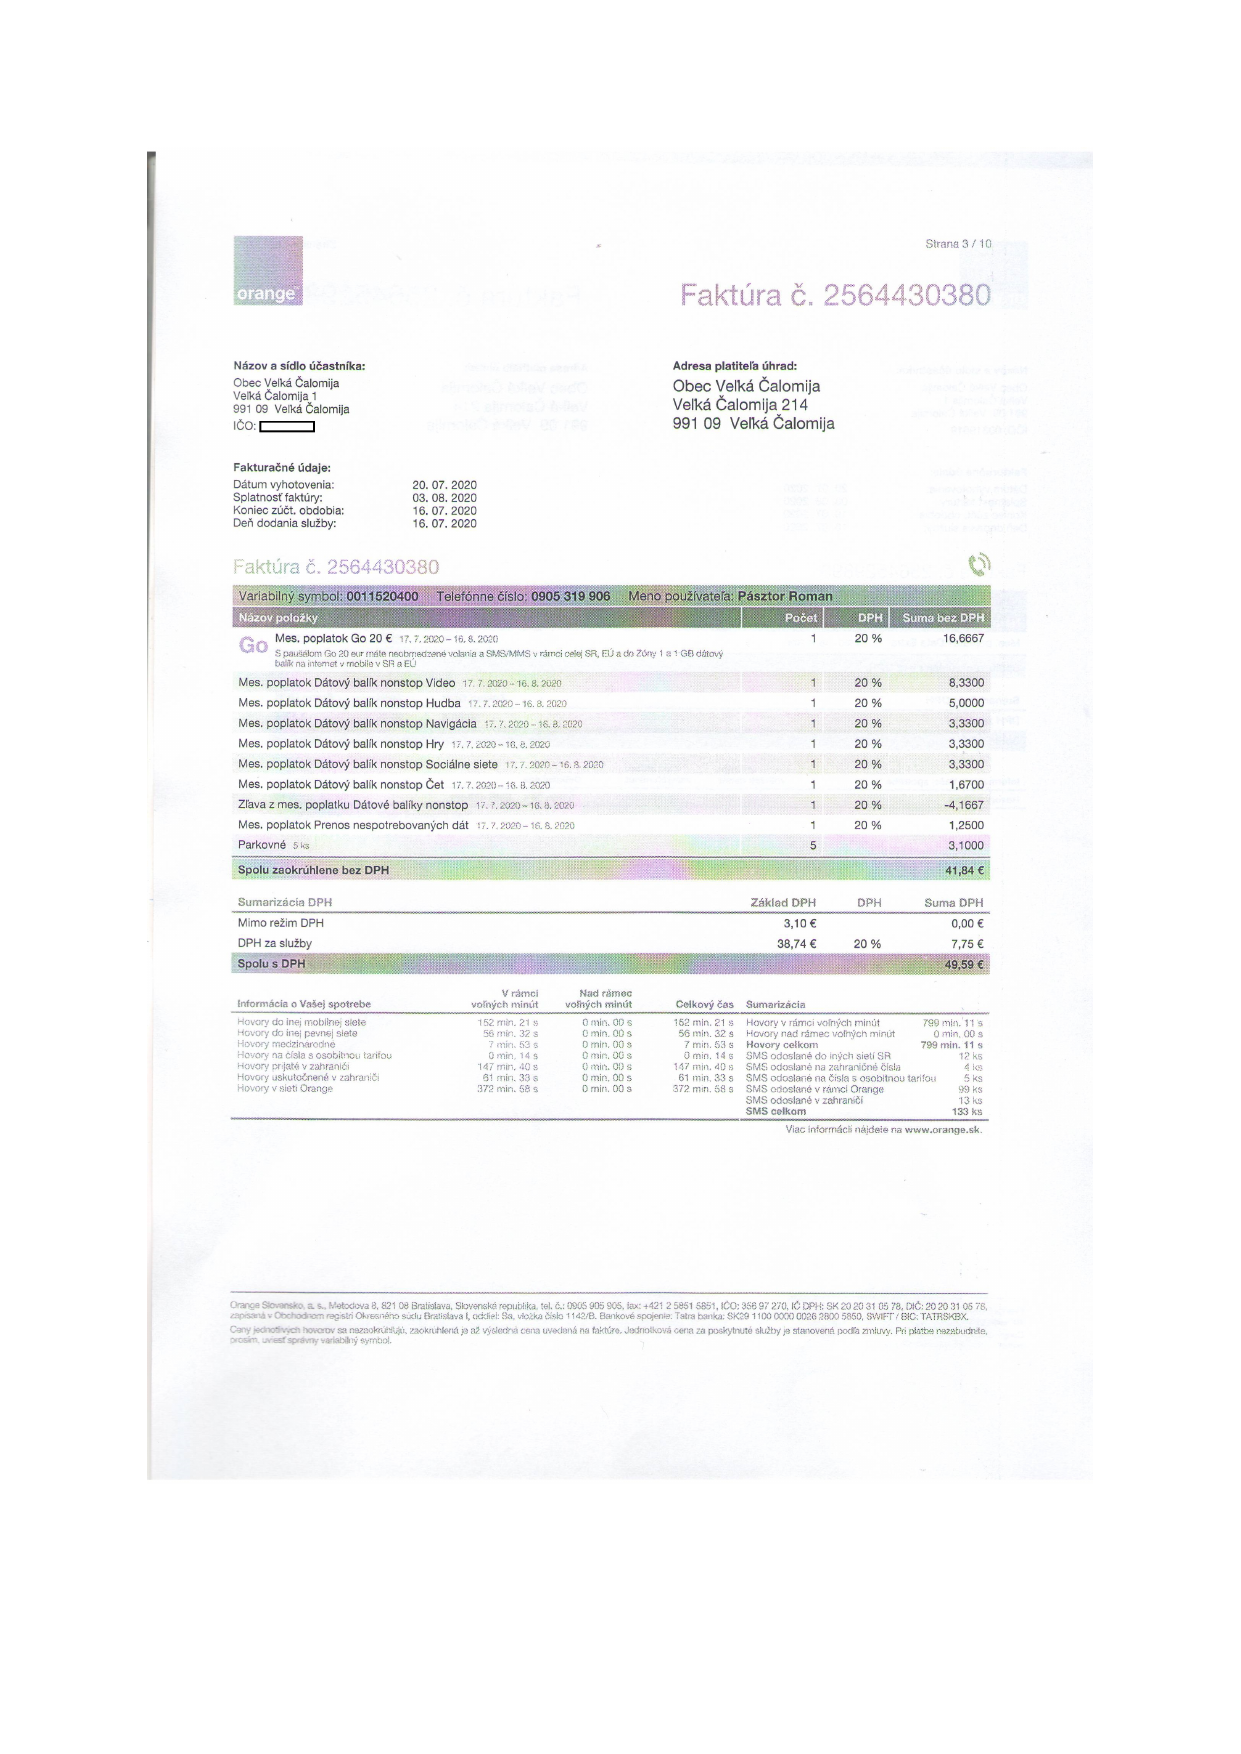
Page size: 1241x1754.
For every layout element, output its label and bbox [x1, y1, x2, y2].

picture [147, 147, 1093, 1484]
